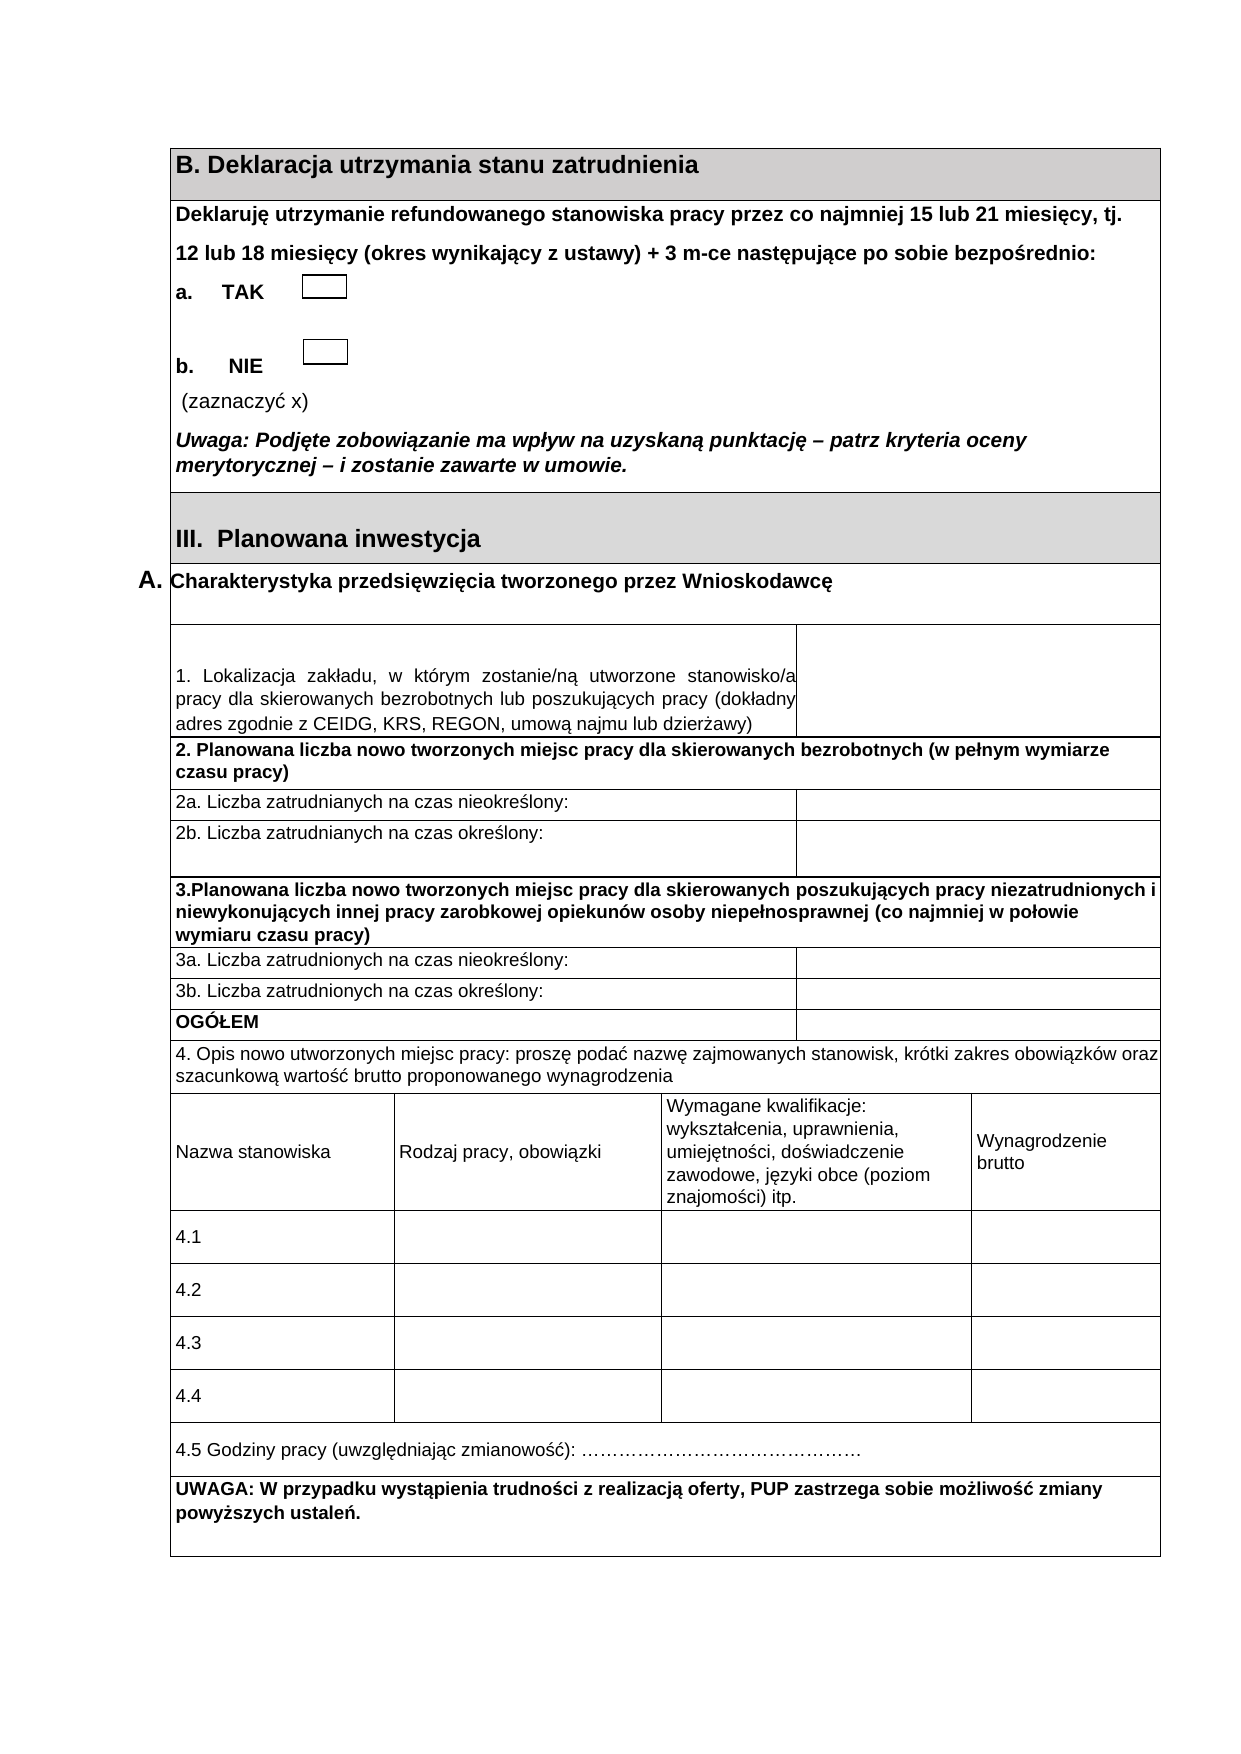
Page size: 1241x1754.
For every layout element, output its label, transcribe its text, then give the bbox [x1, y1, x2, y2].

table_cell [662, 1211, 971, 1263]
table_cell OGÓŁEM [171, 1010, 796, 1040]
table_cell III. Planowana inwestycja [171, 493, 1160, 563]
table_cell 3b. Liczba zatrudnionych na czas określony: [171, 979, 796, 1009]
table_cell 3a. Liczba zatrudnionych na czas nieokreślony: [171, 948, 796, 978]
table_cell [797, 790, 1160, 820]
table_cell 4. Opis nowo utworzonych miejsc pracy: proszę podać nazwę zajmowanych stanowisk, krótki zakres obowiązków oraz szacunkową wartość brutto proponowanego wynagrodzenia [171, 1041, 1160, 1093]
table_cell [972, 1264, 1160, 1316]
table_cell 4.2 [171, 1264, 394, 1316]
table_cell [972, 1317, 1160, 1369]
table_cell 2a. Liczba zatrudnianych na czas nieokreślony: [171, 790, 796, 820]
table_header B. Deklaracja utrzymania stanu zatrudnienia [171, 149, 1160, 200]
table_cell [797, 625, 1160, 736]
table_cell [395, 1317, 661, 1369]
table_cell [797, 948, 1160, 978]
table_cell 4.4 [171, 1370, 394, 1422]
table_cell 2b. Liczba zatrudnianych na czas określony: [171, 821, 796, 876]
table_cell Nazwa stanowiska [171, 1094, 394, 1210]
table_cell 4.1 [171, 1211, 394, 1263]
table_cell 4.3 [171, 1317, 394, 1369]
table_cell [972, 1370, 1160, 1422]
table_cell [662, 1370, 971, 1422]
table_cell [972, 1211, 1160, 1263]
table_cell 2. Planowana liczba nowo tworzonych miejsc pracy dla skierowanych bezrobotnych (w pełnym wymiarze czasu pracy) [171, 738, 1160, 789]
table_cell 1. Lokalizacja zakładu, w którym zostanie/ną utworzone stanowisko/a pracy dla skierowanych bezrobotnych lub poszukujących pracy (dokładny adres zgodnie z CEIDG, KRS, REGON, umową najmu lub dzierżawy) [171, 625, 796, 736]
table_cell 4.5 Godziny pracy (uwzględniając zmianowość): ……………………………………… [171, 1423, 1160, 1476]
table_cell [395, 1264, 661, 1316]
table_cell [395, 1211, 661, 1263]
table_cell Wynagrodzenie brutto [972, 1094, 1160, 1210]
table_cell Wymagane kwalifikacje: wykształcenia, uprawnienia, umiejętności, doświadczenie zawodowe, języki obce (poziom znajomości) itp. [662, 1094, 971, 1210]
table_cell [395, 1370, 661, 1422]
table_cell 3.Planowana liczba nowo tworzonych miejsc pracy dla skierowanych poszukujących pracy niezatrudnionych i niewykonujących innej pracy zarobkowej opiekunów osoby niepełnosprawnej (co najmniej w połowie wymiaru czasu pracy) [171, 878, 1160, 947]
table_cell [797, 1010, 1160, 1040]
table_cell Deklaruję utrzymanie refundowanego stanowiska pracy przez co najmniej 15 lub 21 miesięcy, tj. 12 lub 18 miesięcy (okres wynikający z ustawy) + 3 m-ce następujące po sobie bezpośrednio: a. TAK b. NIE (zaznaczyć x) Uwaga: Podjęte zobowiązanie ma wpływ na uzyskaną punktację – patrz kryteria oceny merytorycznej – i zostanie zawarte w umowie. [171, 201, 1160, 492]
table_cell [662, 1317, 971, 1369]
table_cell [797, 979, 1160, 1009]
table_cell UWAGA: W przypadku wystąpienia trudności z realizacją oferty, PUP zastrzega sobie możliwość zmiany powyższych ustaleń. [171, 1477, 1160, 1556]
table_cell Rodzaj pracy, obowiązki [395, 1094, 661, 1210]
table_cell [797, 821, 1160, 876]
table_cell [662, 1264, 971, 1316]
table_cell A. Charakterystyka przedsięwzięcia tworzonego przez Wnioskodawcę [171, 564, 1160, 624]
